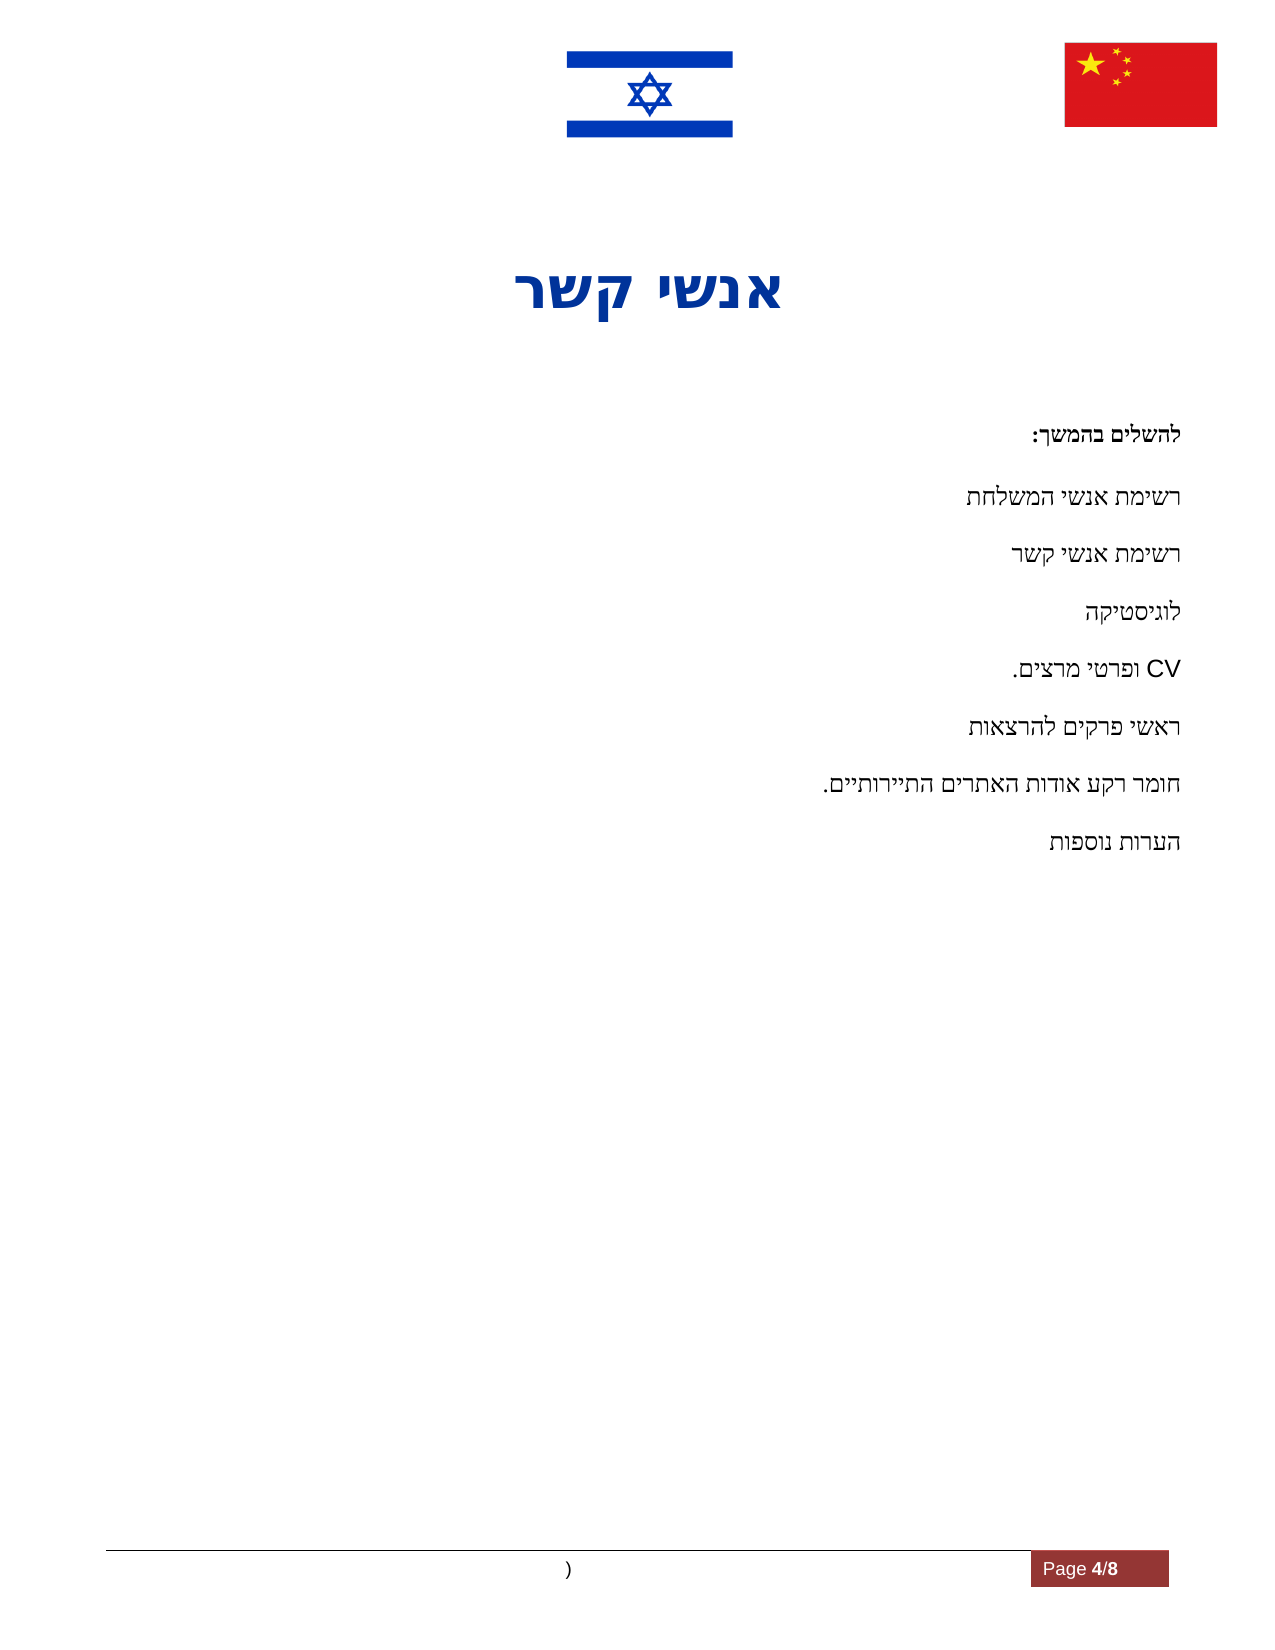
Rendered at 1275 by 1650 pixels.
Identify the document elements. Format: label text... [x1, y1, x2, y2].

text CV ופרטי מרצים. [118, 654, 1181, 683]
text ראשי פרקים להרצאות [118, 712, 1181, 741]
text חומר רקע אודות האתרים התיירותיים. [118, 769, 1181, 798]
text הערות נוספות [118, 827, 1181, 856]
text להשלים בהמשך: [118, 421, 1181, 448]
text רשימת אנשי המשלחת [118, 482, 1181, 511]
picture [566, 41, 733, 147]
text רשימת אנשי קשר [118, 539, 1181, 568]
text אנשי קשר [118, 255, 1181, 323]
text לוגיסטיקה [118, 597, 1181, 626]
picture [1064, 42, 1218, 127]
